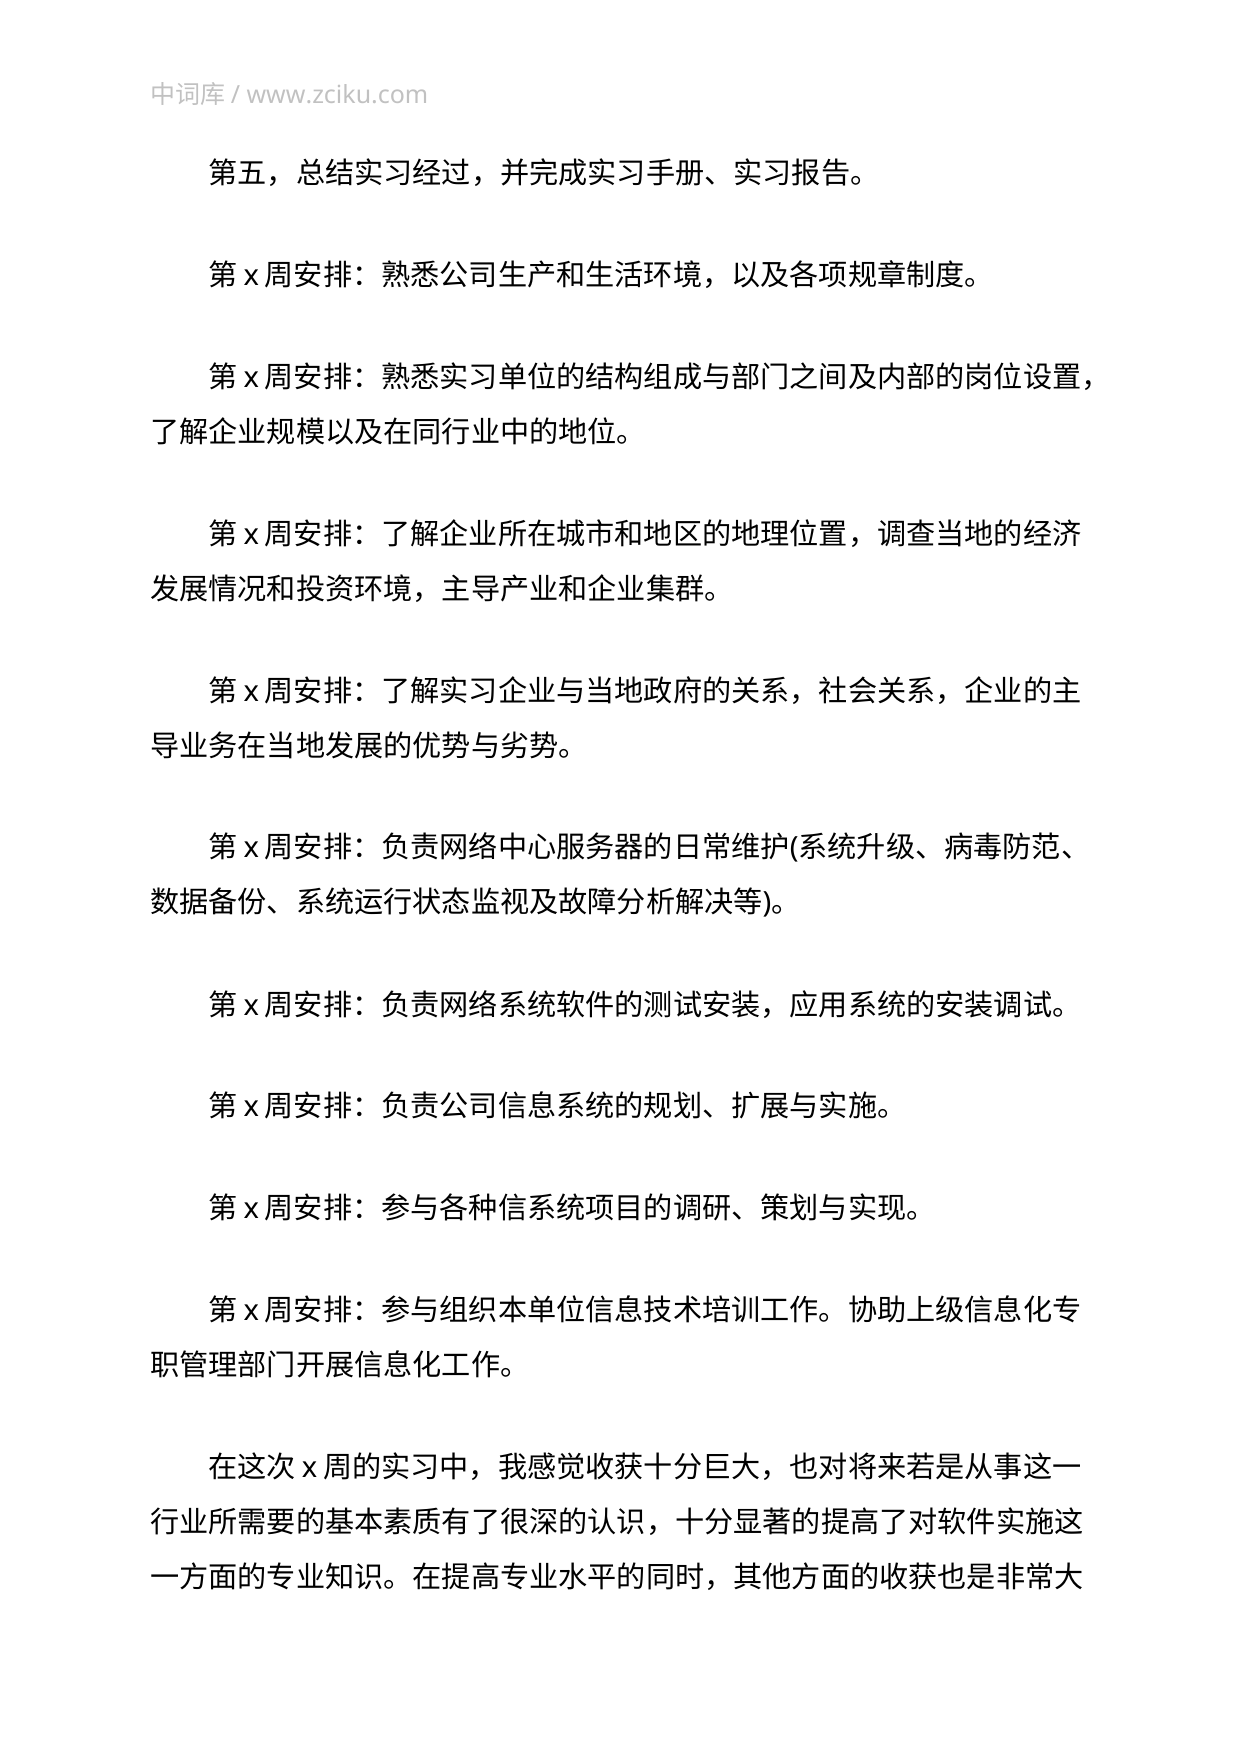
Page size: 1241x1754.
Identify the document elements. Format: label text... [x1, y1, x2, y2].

text 第x周安排：熟悉公司生产和生活环境，以及各项规章制度。 [150, 252, 1090, 294]
text 第x周安排：参与各种信系统项目的调研、策划与实现。 [150, 1185, 1090, 1227]
text 第x周安排：熟悉实习单位的结构组成与部门之间及内部的岗位设置，了解企业规模以及在同行业中的地位。 [150, 354, 1090, 451]
text 第x周安排：了解企业所在城市和地区的地理位置，调查当地的经济发展情况和投资环境，主导产业和企业集群。 [150, 511, 1090, 608]
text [150, 1444, 1090, 1596]
text 第x周安排：了解实习企业与当地政府的关系，社会关系，企业的主导业务在当地发展的优势与劣势。 [150, 667, 1090, 764]
text 第x周安排：负责网络系统软件的测试安装，应用系统的安装调试。 [150, 981, 1090, 1023]
text 第五，总结实习经过，并完成实习手册、实习报告。 [150, 150, 1090, 192]
text 第x周安排：负责网络中心服务器的日常维护(系统升级、病毒防范、数据备份、系统运行状态监视及故障分析解决等)。 [150, 824, 1090, 921]
text 第x周安排：负责公司信息系统的规划、扩展与实施。 [150, 1083, 1090, 1125]
text 第x周安排：参与组织本单位信息技术培训工作。协助上级信息化专职管理部门开展信息化工作。 [150, 1287, 1090, 1384]
